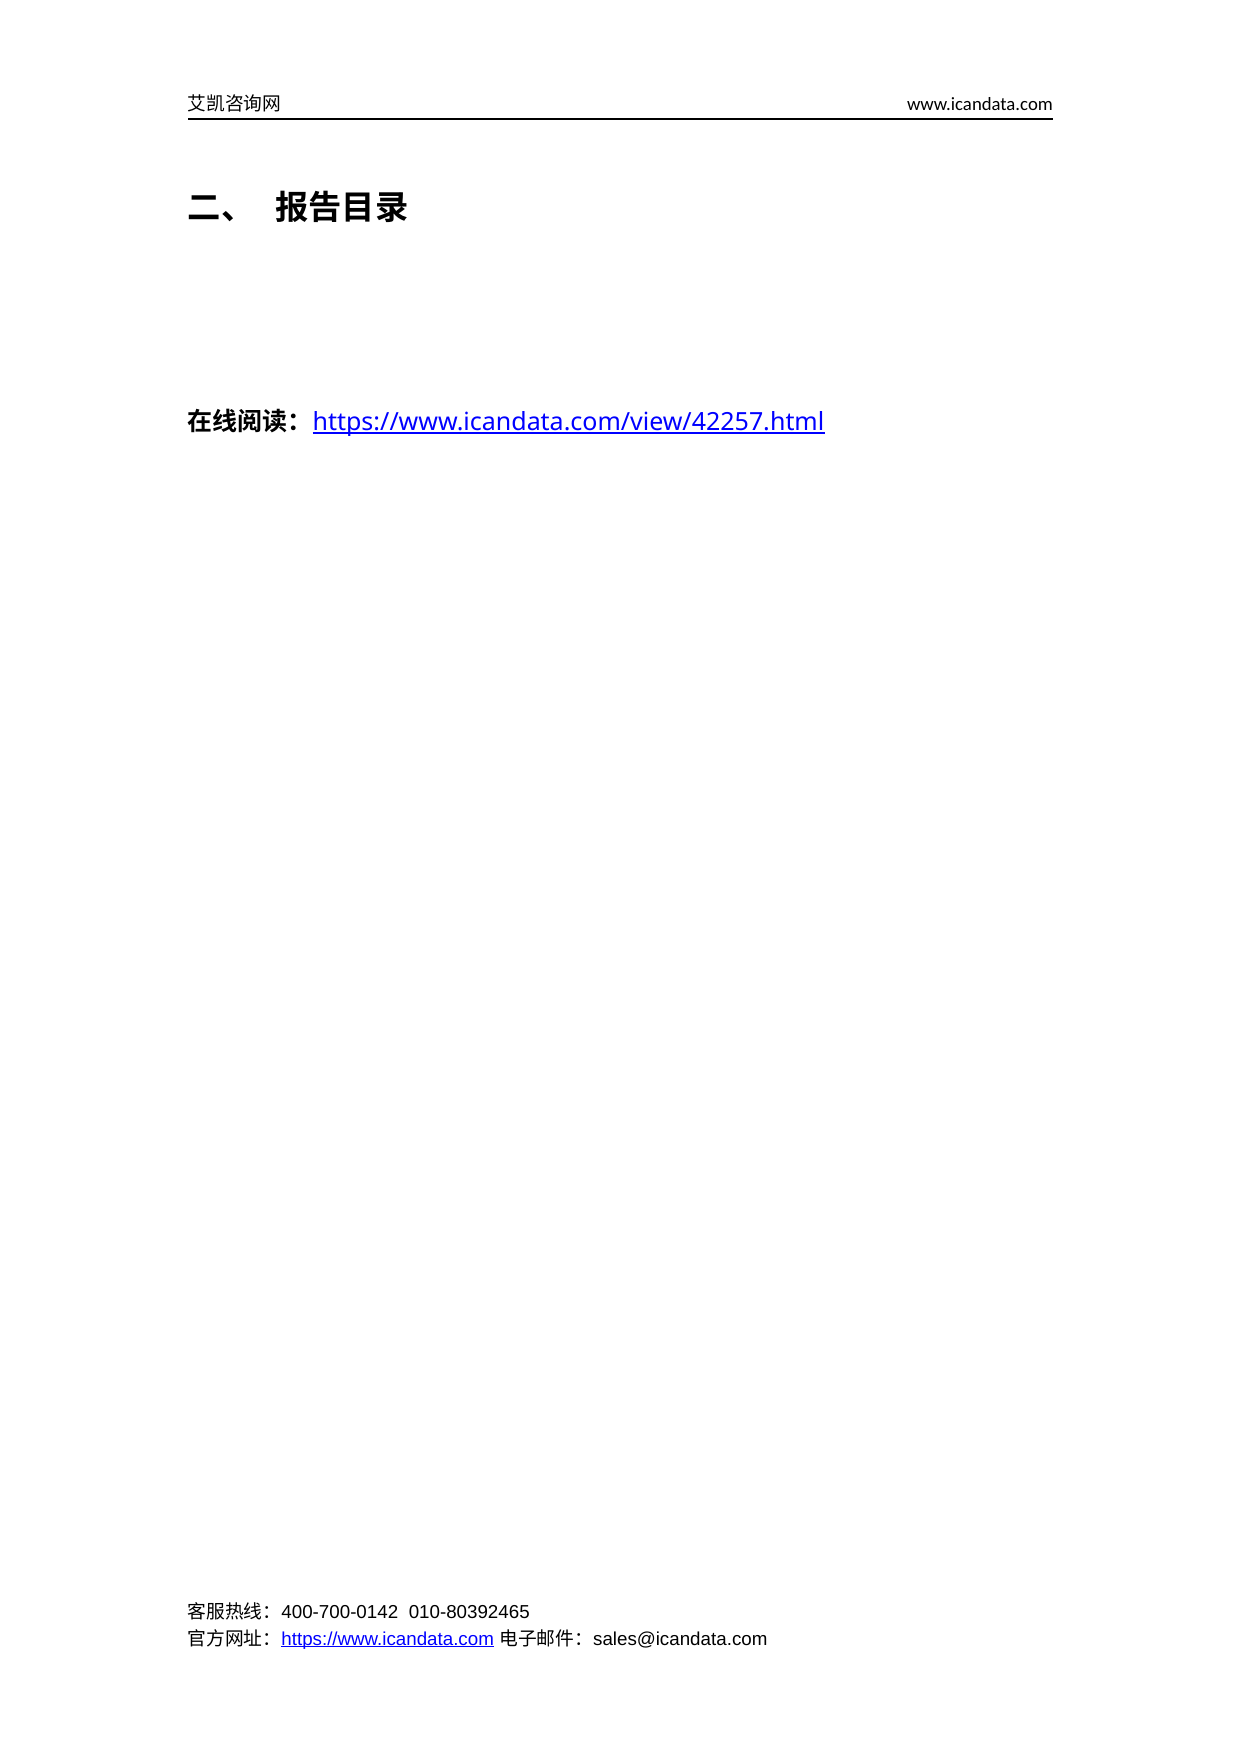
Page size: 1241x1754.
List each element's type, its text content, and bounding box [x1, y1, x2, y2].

text 在线阅读：https://www.icandata.com/view/42257.html [187, 387, 1053, 452]
subtitle 报告目录 [187, 172, 1053, 237]
